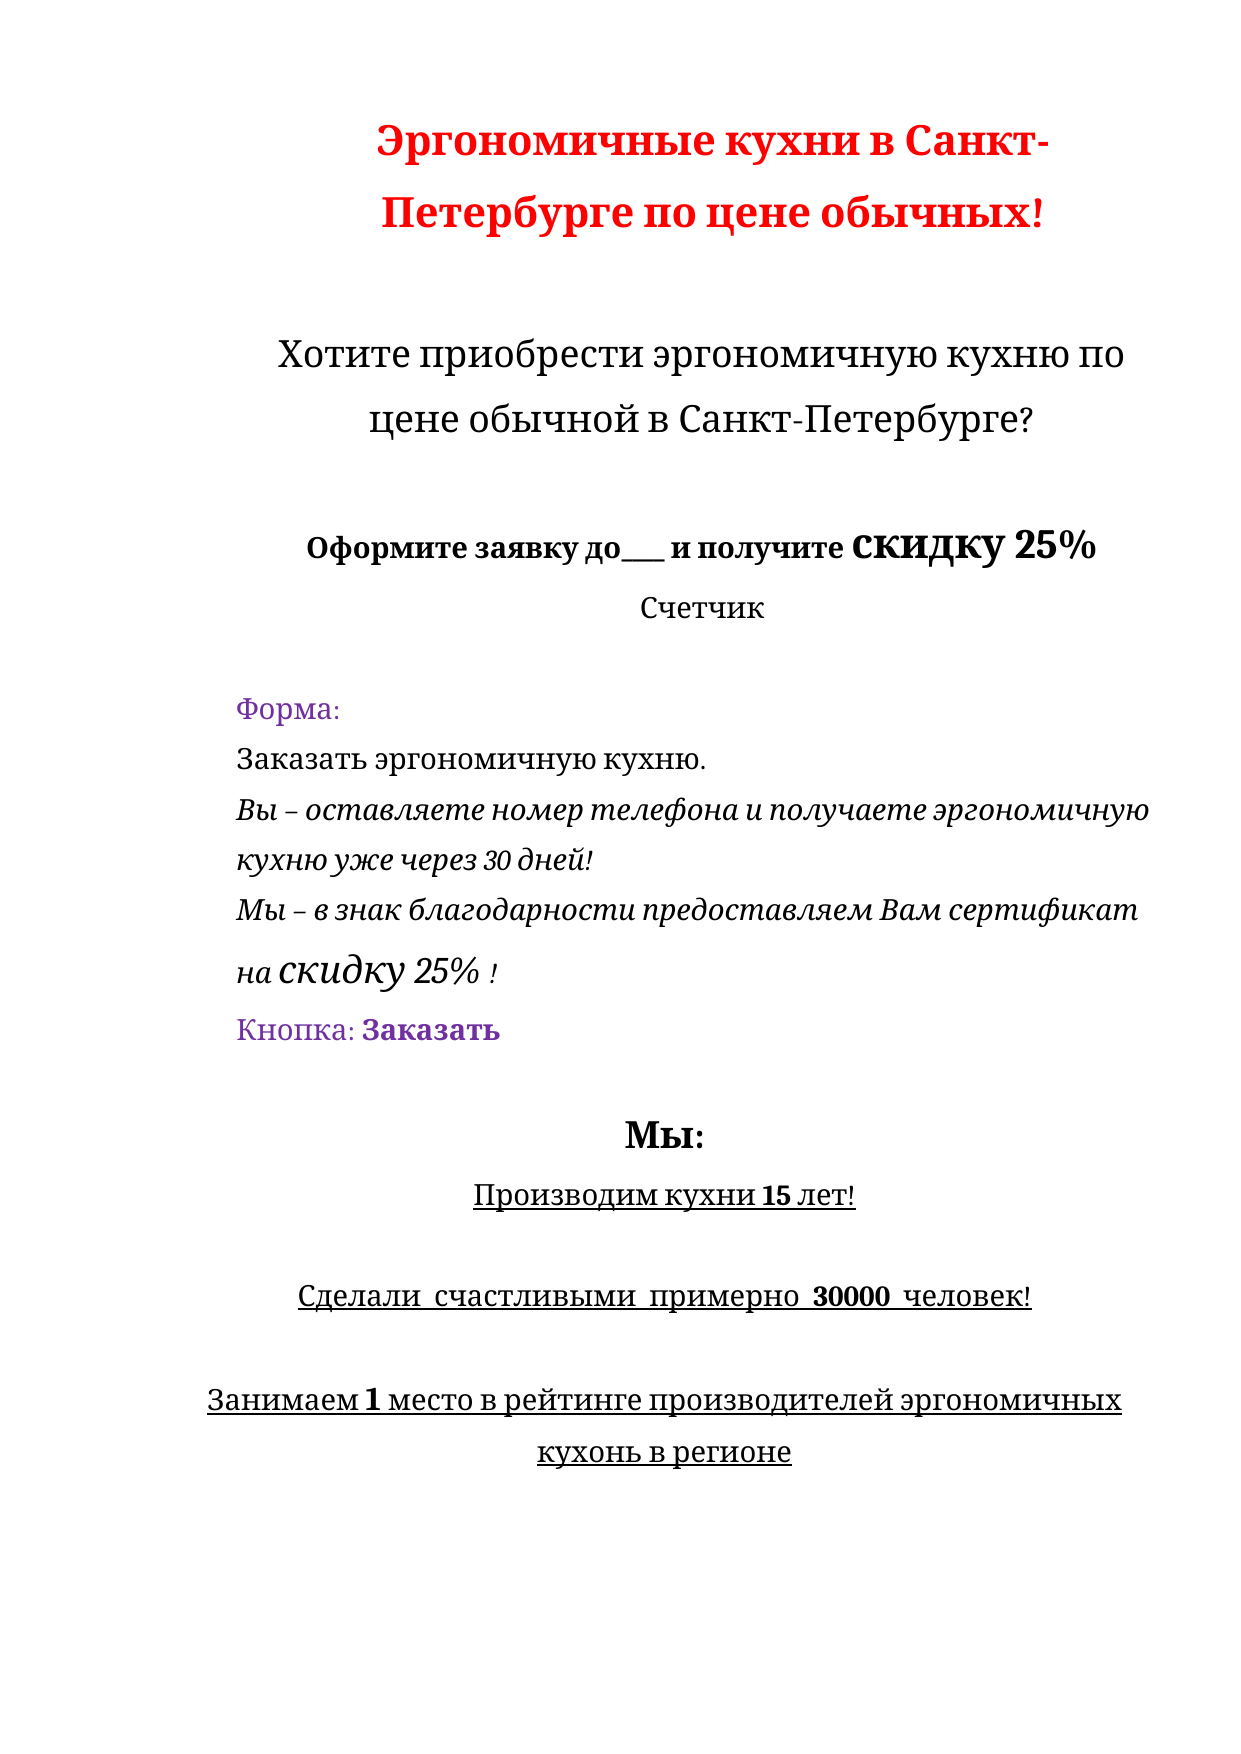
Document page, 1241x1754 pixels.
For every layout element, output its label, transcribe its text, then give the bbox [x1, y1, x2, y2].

list Оформите заявку до____ и получите скидку 25% [252, 521, 1152, 568]
text Занимаем 1 место в рейтинге производителей эргономичных кухонь в регионе [177, 1381, 1152, 1469]
text Кнопка: Заказать [236, 1014, 1152, 1048]
text Вы – оставляете номер телефона и получаете эргономичную кухню уже через 30 дней! [236, 794, 1152, 878]
text Мы: [177, 1115, 1152, 1158]
text Сделали счастливыми примерно 30000 человек! [177, 1280, 1152, 1314]
text Форма: [236, 693, 1152, 727]
text Производим кухни 15 лет! [177, 1179, 1152, 1213]
text Заказать эргономичную кухню. [236, 743, 1152, 777]
list Хотите приобрести эргономичную кухню по цене обычной в Санкт-Петербурге? [252, 334, 1152, 442]
text Мы – в знак благодарности предоставляем Вам сертификат на скидку 25% ! [236, 894, 1152, 993]
list Счетчик [252, 592, 1152, 626]
list Эргономичные кухни в Санкт-Петербурге по цене обычных! [274, 118, 1152, 238]
